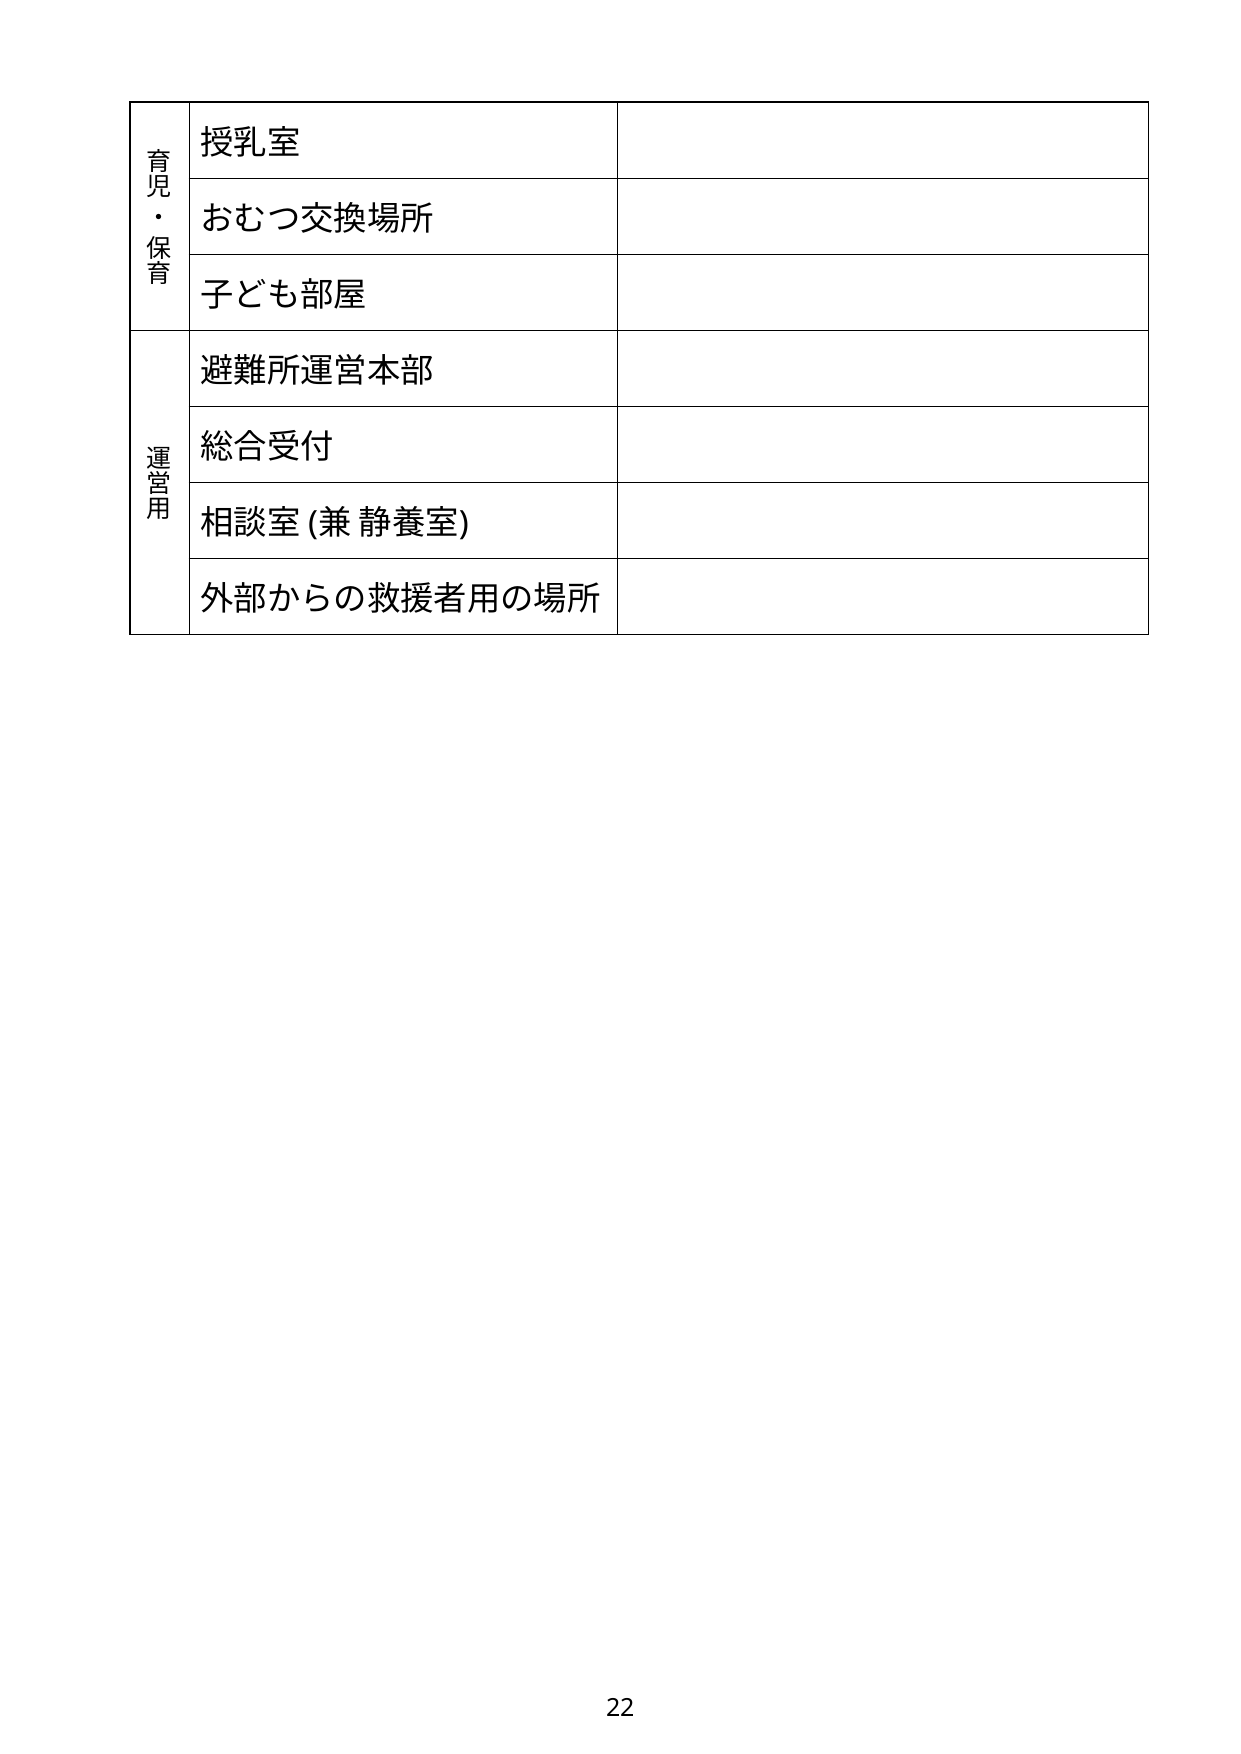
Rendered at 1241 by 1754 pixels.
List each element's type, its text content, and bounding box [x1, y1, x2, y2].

table_cell おむつ交換場所 [190, 179, 617, 253]
table_cell [618, 179, 1148, 253]
table_cell [618, 483, 1148, 558]
table_cell 子ども部屋 [190, 255, 617, 329]
table_cell [618, 559, 1148, 634]
table_cell [618, 103, 1148, 177]
table_cell [618, 331, 1148, 406]
table_cell [618, 407, 1148, 482]
table_cell 相談室 (兼 静養室) [190, 483, 617, 558]
table_cell 外部からの救援者用の場所 [190, 559, 617, 634]
table_cell 運営用 [131, 331, 189, 634]
table_cell [618, 255, 1148, 329]
table_cell 総合受付 [190, 407, 617, 482]
table_cell 授乳室 [190, 103, 617, 177]
table_cell 育児 ・ 保育 [131, 103, 189, 329]
table_cell 避難所運営本部 [190, 331, 617, 406]
